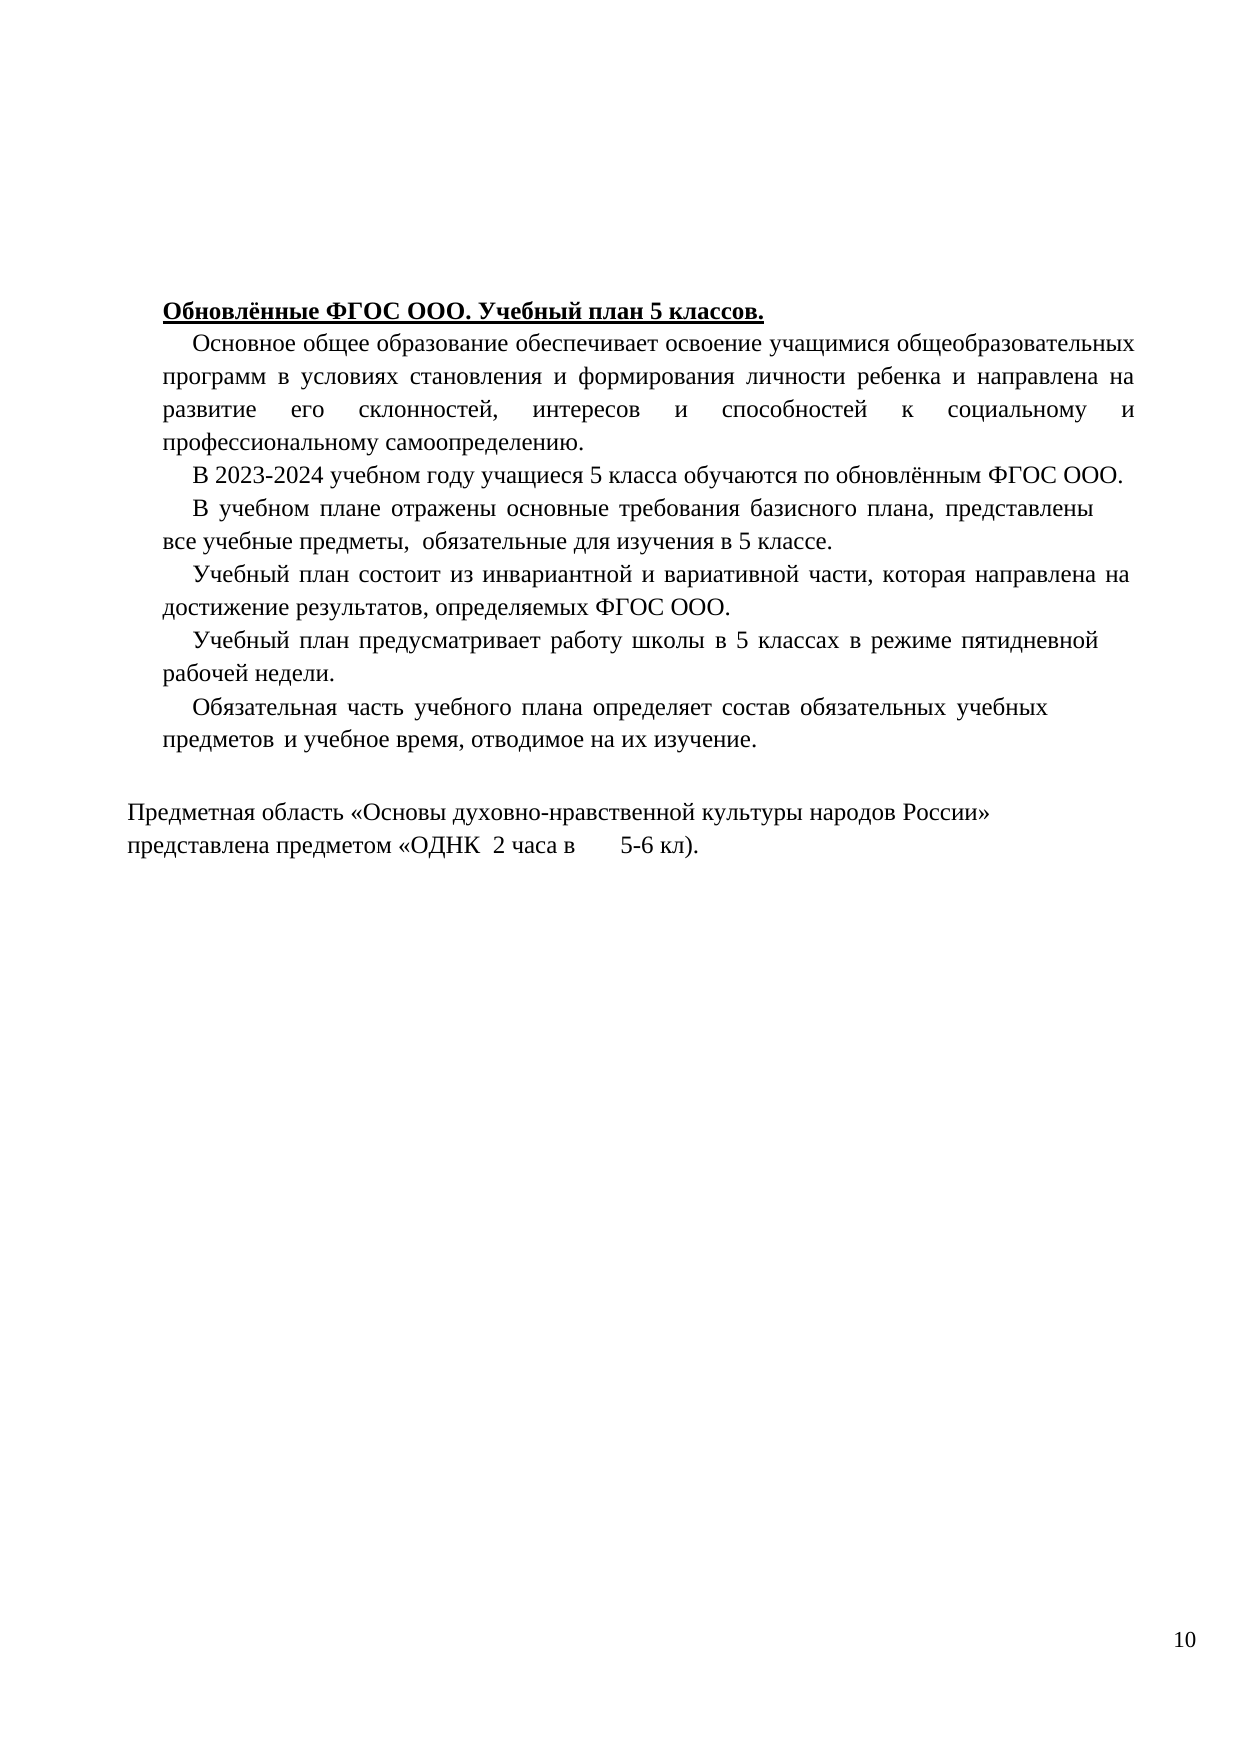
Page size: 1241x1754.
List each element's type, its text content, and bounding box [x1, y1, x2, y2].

text Предметная область «Основы духовно-нравственной культуры народов России» представлена предметом «ОДНК 2 часа в 5-6 кл). [127, 797, 1135, 859]
text Учебный план состоит из инвариантной и вариативной части, которая направлена на достижение результатов, определяемых ФГОС ООО. [162, 559, 1134, 621]
text Обновлённые ФГОС ООО. Учебный план 5 классов. [162, 296, 1166, 324]
text В учебном плане отражены основные требования базисного плана, представлены все учебные предметы, обязательные для изучения в 5 классе. [162, 493, 1134, 555]
text Обязательная часть учебного плана определяет состав обязательных учебных предметов и учебное время, отводимое на их изучение. [162, 692, 1134, 753]
text Учебный план предусматривает работу школы в 5 классах в режиме пятидневной рабочей недели. [162, 626, 1166, 687]
text Основное общее образование обеспечивает освоение учащимися общеобразовательных программ в условиях становления и формирования личности ребенка и направлена на развитие его склонностей, интересов и способностей к социальному и профессиональному самоопределению. [162, 328, 1135, 456]
text В 2023-2024 учебном году учащиеся 5 класса обучаются по обновлённым ФГОС ООО. [192, 460, 1166, 489]
